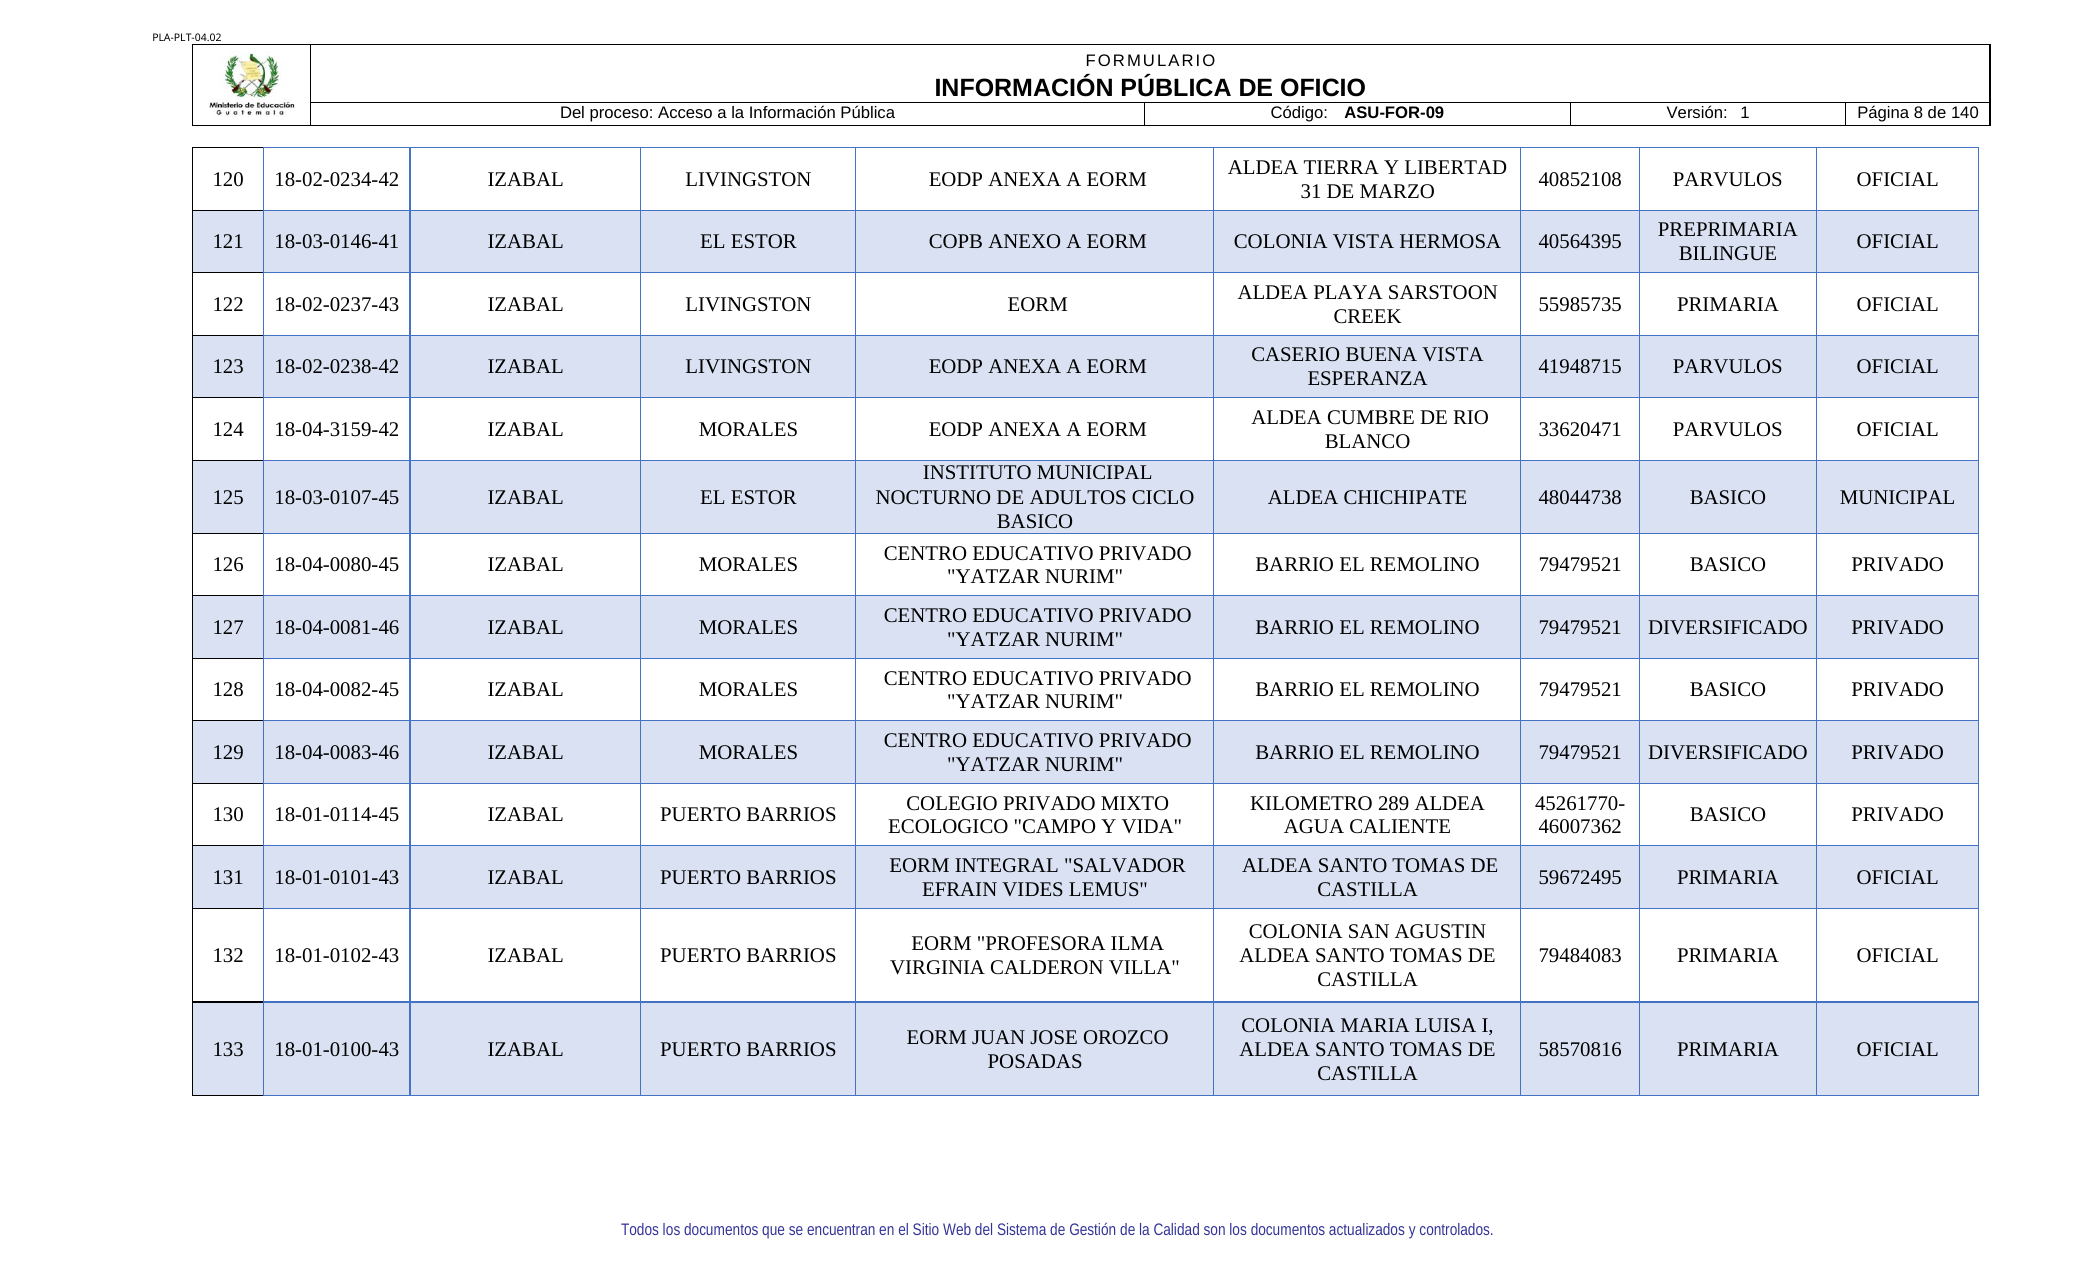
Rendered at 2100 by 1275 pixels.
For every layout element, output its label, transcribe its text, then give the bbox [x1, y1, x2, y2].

table_cell ALDEA CUMBRE DE RIO BLANCO [1214, 398, 1520, 459]
table_cell CASERIO BUENA VISTA ESPERANZA [1214, 336, 1520, 397]
table_cell 79484083 [1521, 909, 1639, 1001]
table_cell BARRIO EL REMOLINO [1214, 534, 1520, 595]
table_cell CENTRO EDUCATIVO PRIVADO "YATZAR NURIM" [856, 596, 1213, 658]
table_cell IZABAL [411, 784, 640, 845]
table_cell OFICIAL [1817, 336, 1978, 397]
table_cell PARVULOS [1640, 336, 1816, 397]
table_cell 18-01-0114-45 [264, 784, 409, 845]
table_cell 79479521 [1521, 534, 1639, 595]
table_cell IZABAL [411, 211, 640, 272]
table_cell IZABAL [411, 398, 640, 459]
table_cell 128 [193, 659, 263, 720]
table_cell BASICO [1640, 461, 1816, 533]
table_cell PARVULOS [1640, 148, 1816, 209]
table_cell PARVULOS [1640, 398, 1816, 459]
table_cell 129 [193, 721, 263, 783]
table_cell EODP ANEXA A EORM [856, 336, 1213, 397]
table_cell OFICIAL [1817, 398, 1978, 459]
table_cell IZABAL [411, 534, 640, 595]
table_cell MORALES [641, 596, 855, 658]
table_cell PRIMARIA [1640, 273, 1816, 334]
table_cell 48044738 [1521, 461, 1639, 533]
table_cell EODP ANEXA A EORM [856, 148, 1213, 209]
table_cell MORALES [641, 398, 855, 459]
table_cell 18-03-0107-45 [264, 461, 409, 533]
table_cell BASICO [1640, 659, 1816, 720]
table_cell IZABAL [411, 846, 640, 908]
table_cell 18-01-0102-43 [264, 909, 409, 1001]
table_cell EORM INTEGRAL "SALVADOR EFRAIN VIDES LEMUS" [856, 846, 1213, 908]
table_cell COLONIA MARIA LUISA I, ALDEA SANTO TOMAS DE CASTILLA [1214, 1003, 1520, 1095]
table_cell 40852108 [1521, 148, 1639, 209]
table_cell PUERTO BARRIOS [641, 784, 855, 845]
table_cell BASICO [1640, 534, 1816, 595]
table_cell 18-02-0234-42 [264, 148, 409, 209]
table_cell OFICIAL [1817, 211, 1978, 272]
table_cell IZABAL [411, 659, 640, 720]
table_cell BARRIO EL REMOLINO [1214, 596, 1520, 658]
table_cell BARRIO EL REMOLINO [1214, 721, 1520, 783]
table_cell BASICO [1640, 784, 1816, 845]
table_cell OFICIAL [1817, 1003, 1978, 1095]
picture [208, 51, 295, 117]
table_cell MORALES [641, 721, 855, 783]
table_cell ALDEA CHICHIPATE [1214, 461, 1520, 533]
table_cell EL ESTOR [641, 211, 855, 272]
table_cell PRIMARIA [1640, 909, 1816, 1001]
table_cell MORALES [641, 534, 855, 595]
table_cell OFICIAL [1817, 846, 1978, 908]
table_cell PRIVADO [1817, 721, 1978, 783]
table_cell IZABAL [411, 1003, 640, 1095]
table_cell COPB ANEXO A EORM [856, 211, 1213, 272]
table_cell BARRIO EL REMOLINO [1214, 659, 1520, 720]
table_cell 18-04-0080-45 [264, 534, 409, 595]
table_cell ALDEA SANTO TOMAS DE CASTILLA [1214, 846, 1520, 908]
table_cell OFICIAL [1817, 148, 1978, 209]
table_cell LIVINGSTON [641, 336, 855, 397]
table_cell IZABAL [411, 336, 640, 397]
table_cell COLONIA SAN AGUSTIN ALDEA SANTO TOMAS DE CASTILLA [1214, 909, 1520, 1001]
table_cell LIVINGSTON [641, 273, 855, 334]
table_cell OFICIAL [1817, 273, 1978, 334]
table_cell OFICIAL [1817, 909, 1978, 1001]
table_cell EORM "PROFESORA ILMA VIRGINIA CALDERON VILLA" [856, 909, 1213, 1001]
table_cell 126 [193, 534, 263, 595]
table_cell 18-04-0083-46 [264, 721, 409, 783]
table_cell LIVINGSTON [641, 148, 855, 209]
table_cell INSTITUTO MUNICIPAL NOCTURNO DE ADULTOS CICLO BASICO [856, 461, 1213, 533]
table_cell 79479521 [1521, 721, 1639, 783]
table_cell IZABAL [411, 909, 640, 1001]
table_cell PRIMARIA [1640, 846, 1816, 908]
table_cell 127 [193, 596, 263, 658]
table_cell IZABAL [411, 461, 640, 533]
table_cell EORM [856, 273, 1213, 334]
table_cell PUERTO BARRIOS [641, 1003, 855, 1095]
table_cell CENTRO EDUCATIVO PRIVADO "YATZAR NURIM" [856, 721, 1213, 783]
table_cell 130 [193, 784, 263, 845]
table_cell 18-01-0100-43 [264, 1003, 409, 1095]
table_cell 18-04-0082-45 [264, 659, 409, 720]
table_cell PUERTO BARRIOS [641, 909, 855, 1001]
table_cell EODP ANEXA A EORM [856, 398, 1213, 459]
table_cell 122 [193, 273, 263, 334]
table_cell IZABAL [411, 596, 640, 658]
table_cell EORM JUAN JOSE OROZCO POSADAS [856, 1003, 1213, 1095]
table_cell 124 [193, 398, 263, 459]
table_cell MORALES [641, 659, 855, 720]
table_cell 58570816 [1521, 1003, 1639, 1095]
table_cell IZABAL [411, 148, 640, 209]
table_cell 18-03-0146-41 [264, 211, 409, 272]
table_cell 123 [193, 336, 263, 397]
table_cell 45261770-46007362 [1521, 784, 1639, 845]
table_cell ALDEA PLAYA SARSTOON CREEK [1214, 273, 1520, 334]
table_cell 18-02-0238-42 [264, 336, 409, 397]
table_cell COLEGIO PRIVADO MIXTO ECOLOGICO "CAMPO Y VIDA" [856, 784, 1213, 845]
table_cell 41948715 [1521, 336, 1639, 397]
table_cell 133 [193, 1003, 263, 1095]
table_cell 121 [193, 211, 263, 272]
table_cell EL ESTOR [641, 461, 855, 533]
table_cell CENTRO EDUCATIVO PRIVADO "YATZAR NURIM" [856, 659, 1213, 720]
table_cell 131 [193, 846, 263, 908]
table_cell 18-04-0081-46 [264, 596, 409, 658]
table_cell MUNICIPAL [1817, 461, 1978, 533]
table_cell 40564395 [1521, 211, 1639, 272]
table_cell PRIVADO [1817, 534, 1978, 595]
table_cell 59672495 [1521, 846, 1639, 908]
table_cell DIVERSIFICADO [1640, 721, 1816, 783]
table_cell IZABAL [411, 273, 640, 334]
table_cell PRIVADO [1817, 784, 1978, 845]
table_cell 132 [193, 909, 263, 1001]
table_cell 79479521 [1521, 596, 1639, 658]
table_cell DIVERSIFICADO [1640, 596, 1816, 658]
table_cell ALDEA TIERRA Y LIBERTAD 31 DE MARZO [1214, 148, 1520, 209]
table_cell 18-01-0101-43 [264, 846, 409, 908]
table_cell IZABAL [411, 721, 640, 783]
table_cell PREPRIMARIA BILINGUE [1640, 211, 1816, 272]
table_cell 55985735 [1521, 273, 1639, 334]
table_cell PRIVADO [1817, 596, 1978, 658]
table_cell 18-02-0237-43 [264, 273, 409, 334]
table_cell CENTRO EDUCATIVO PRIVADO "YATZAR NURIM" [856, 534, 1213, 595]
table_cell PRIMARIA [1640, 1003, 1816, 1095]
table_cell 79479521 [1521, 659, 1639, 720]
table_cell PUERTO BARRIOS [641, 846, 855, 908]
table_cell 125 [193, 461, 263, 533]
table_cell 33620471 [1521, 398, 1639, 459]
table_cell 18-04-3159-42 [264, 398, 409, 459]
table_cell 120 [193, 148, 263, 209]
table_cell PRIVADO [1817, 659, 1978, 720]
table_cell COLONIA VISTA HERMOSA [1214, 211, 1520, 272]
table_cell KILOMETRO 289 ALDEA AGUA CALIENTE [1214, 784, 1520, 845]
